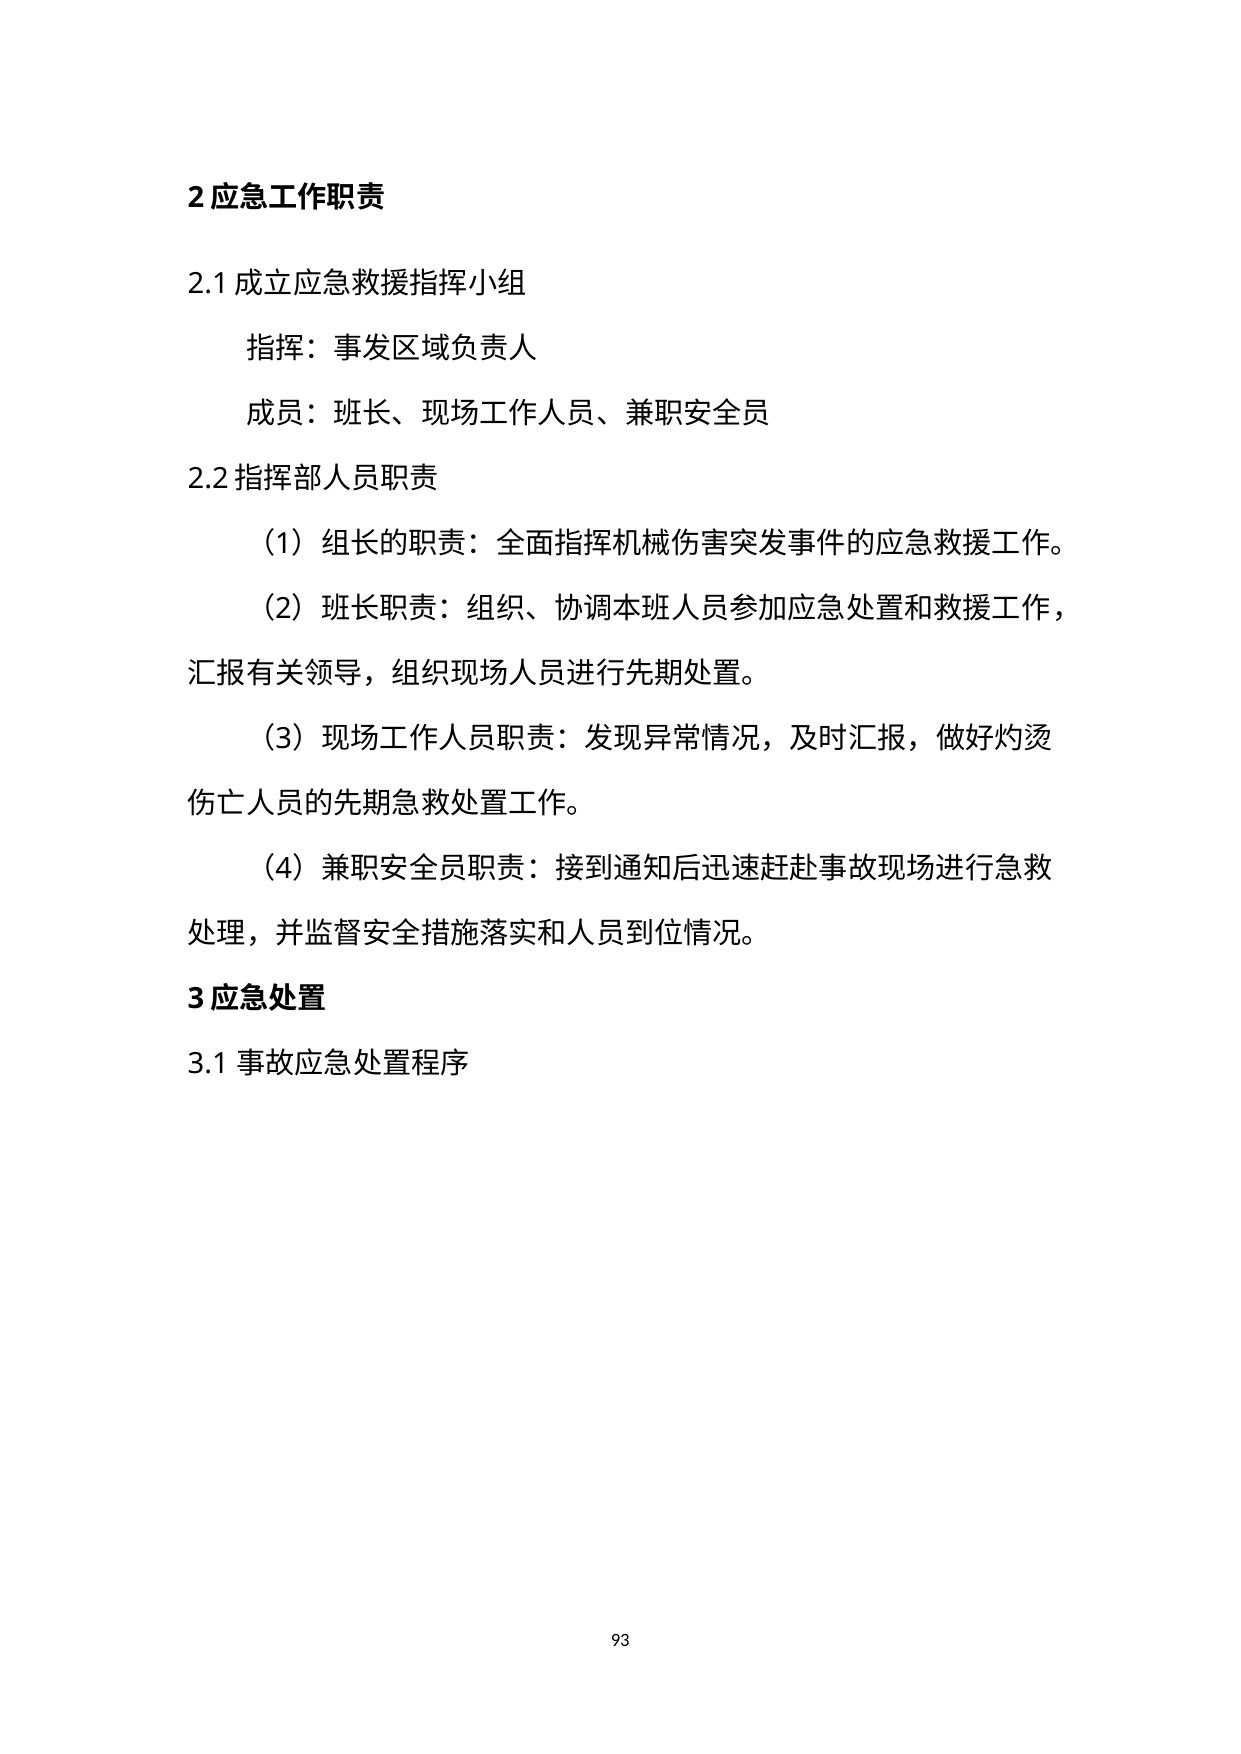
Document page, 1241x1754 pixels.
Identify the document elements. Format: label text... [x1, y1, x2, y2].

text （3）现场工作人员职责：发现异常情况，及时汇报，做好灼烫伤亡人员的先期急救处置工作。 [187, 703, 1053, 833]
text （4）兼职安全员职责：接到通知后迅速赶赴事故现场进行急救处理，并监督安全措施落实和人员到位情况。 [187, 833, 1053, 963]
text 2.2指挥部人员职责 [187, 443, 1053, 508]
text （2）班长职责：组织、协调本班人员参加应急处置和救援工作，汇报有关领导，组织现场人员进行先期处置。 [187, 573, 1053, 703]
text 3.1 事故应急处置程序 [187, 1028, 1053, 1093]
subtitle 2应急工作职责 [187, 162, 1053, 227]
text 成员：班长、现场工作人员、兼职安全员 [187, 378, 1053, 443]
text （1）组长的职责：全面指挥机械伤害突发事件的应急救援工作。 [187, 508, 1053, 573]
text 3应急处置 [187, 963, 1053, 1028]
text 指挥：事发区域负责人 [187, 313, 1053, 378]
text 2.1成立应急救援指挥小组 [187, 248, 1053, 313]
